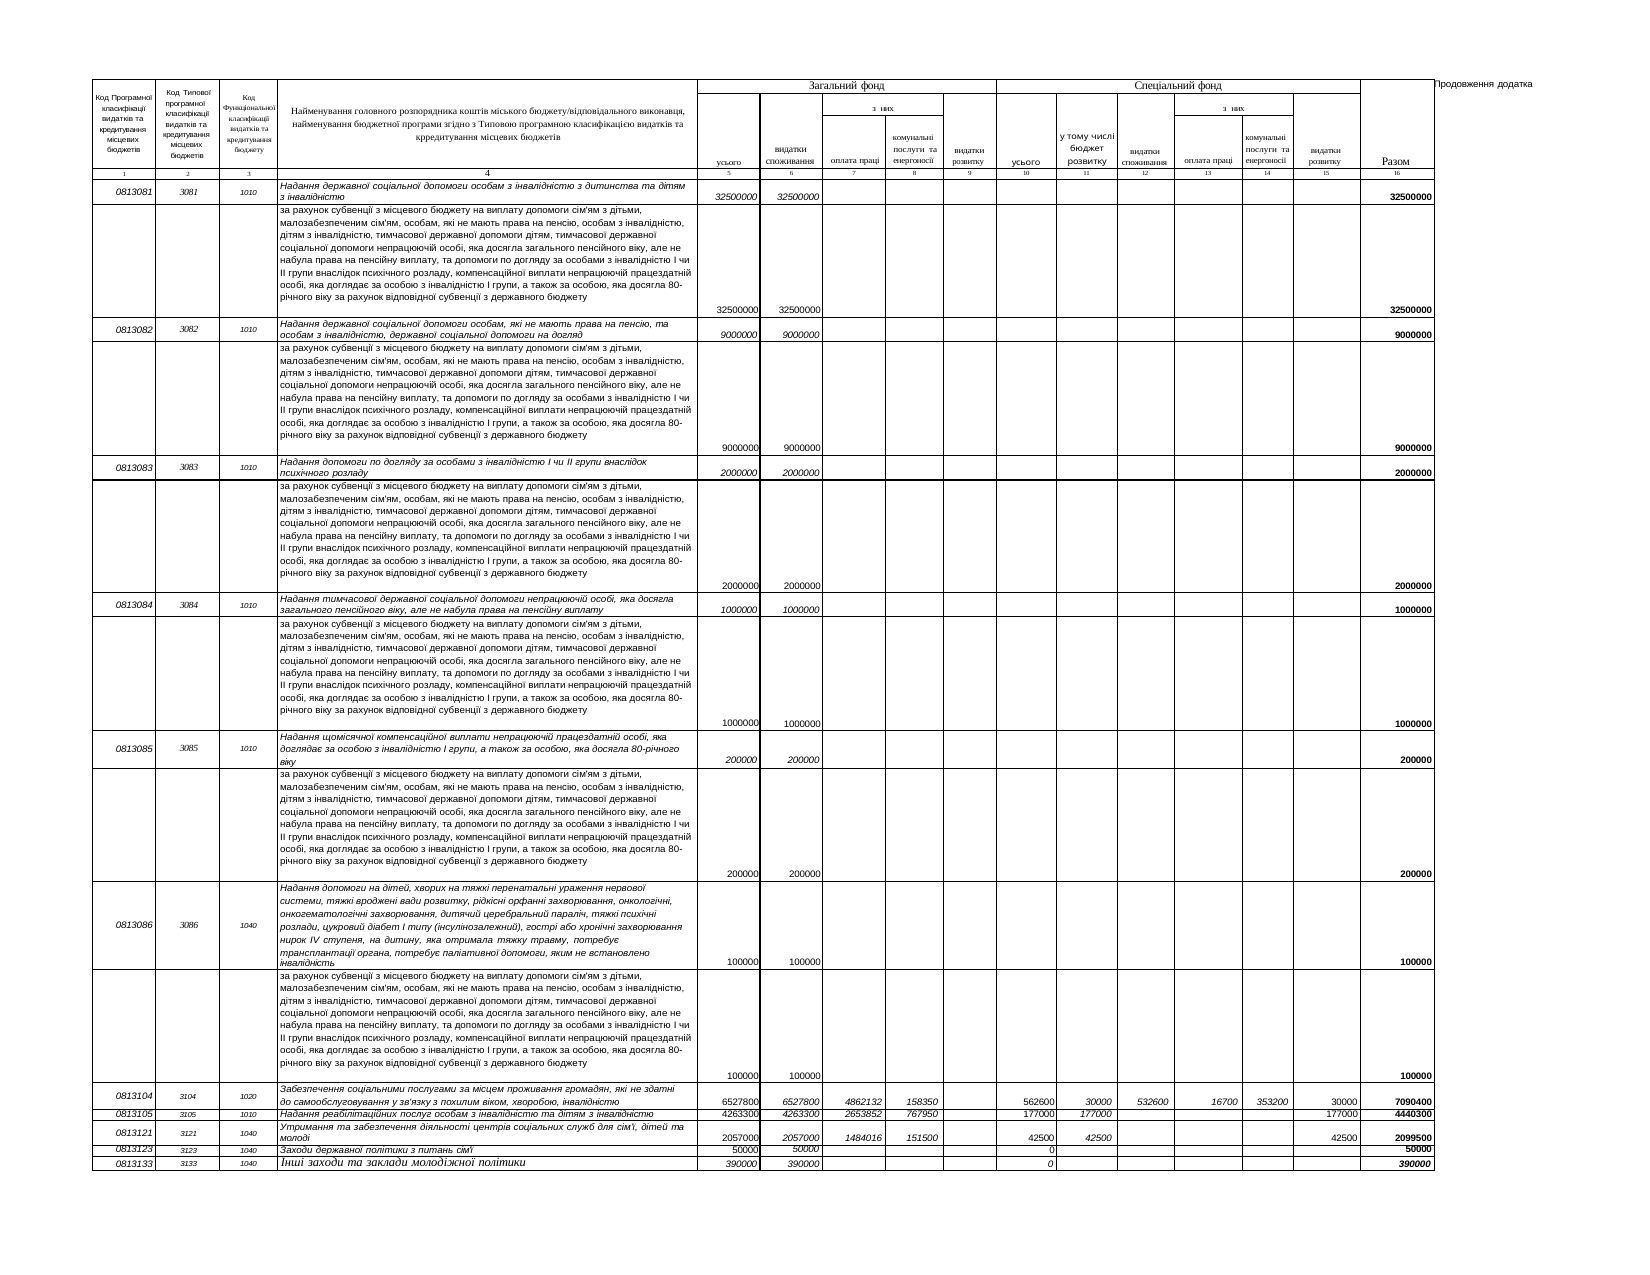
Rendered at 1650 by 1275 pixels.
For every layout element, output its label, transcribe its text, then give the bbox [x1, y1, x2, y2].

table_cell 390000 [761, 1157, 822, 1170]
table_cell [823, 342, 885, 455]
table_cell 2000000 [1361, 456, 1434, 479]
table_cell 32500000 [698, 205, 759, 317]
table_cell 1040 [220, 1157, 277, 1170]
table_cell [1118, 1121, 1174, 1144]
table_cell [886, 970, 943, 1082]
table_cell [1175, 593, 1242, 616]
table_cell 3133 [156, 1157, 219, 1170]
table_cell 100000 [698, 970, 759, 1082]
table_cell [1118, 1146, 1174, 1156]
table_cell [156, 970, 219, 1082]
table_cell 1040 [220, 1121, 277, 1144]
table_cell [886, 882, 943, 969]
table_cell [944, 318, 996, 341]
table_cell 200000 [698, 769, 759, 881]
table_cell Надання державної соціальної допомоги особам з інвалідністю з дитинства та дітям з інвалідністю [278, 180, 697, 203]
table_cell [156, 205, 219, 317]
table_cell [1175, 769, 1242, 881]
table_cell [1175, 731, 1242, 767]
table_cell [1118, 970, 1174, 1082]
table_cell 353200 [1243, 1083, 1293, 1109]
table_cell [823, 731, 885, 767]
table_cell [886, 456, 943, 479]
table_cell 0813081 [93, 180, 155, 203]
table_cell 42500 [1057, 1121, 1117, 1144]
table_cell [1294, 970, 1360, 1082]
table_cell [1057, 617, 1117, 730]
table_cell [156, 481, 219, 592]
table_cell [823, 769, 885, 881]
table_cell [1243, 342, 1293, 455]
table_cell [93, 342, 155, 455]
table_cell видатки розвитку [1294, 94, 1360, 168]
table_cell [886, 593, 943, 616]
table_cell [1294, 617, 1360, 730]
table_cell [1175, 882, 1242, 969]
table_cell 1010 [220, 180, 277, 203]
table_cell комунальні послуги та енергоносії [1243, 116, 1293, 168]
table_cell 0813085 [93, 731, 155, 767]
table_cell [1118, 769, 1174, 881]
table_cell Надання щомісячної компенсаційної виплати непрацюючій працездатній особі, яка доглядає за особою з інвалідністю I групи, а також за особою, яка досягла 80-річного віку [278, 731, 697, 767]
table_cell [1175, 481, 1242, 592]
table_cell 2099500 [1361, 1121, 1434, 1144]
table_cell [1243, 205, 1293, 317]
table_cell [93, 481, 155, 592]
table_cell 200000 [761, 731, 822, 767]
table_cell [944, 593, 996, 616]
table_cell [944, 481, 996, 592]
table_cell 9000000 [698, 342, 759, 455]
table_cell [997, 318, 1056, 341]
table_cell [1243, 180, 1293, 203]
table_cell [997, 731, 1056, 767]
table_cell 7090400 [1361, 1083, 1434, 1109]
table_cell [886, 342, 943, 455]
table_cell оплата праці [1175, 116, 1242, 168]
table_cell 9000000 [761, 318, 822, 341]
table_cell 9000000 [761, 342, 822, 455]
table_cell [944, 1146, 996, 1156]
table_cell 1000000 [698, 617, 759, 730]
table_cell 390000 [1361, 1157, 1434, 1170]
table_cell Надання допомоги по догляду за особами з інвалідністю I чи II групи внаслідок психічного розладу [278, 456, 697, 479]
table_cell 100000 [1361, 970, 1434, 1082]
table_cell [944, 731, 996, 767]
table_cell [1057, 180, 1117, 203]
table_cell Забезпечення соціальними послугами за місцем проживання громадян, які не здатні до самообслуговування у зв'язку з похилим віком, хворобою, інвалідністю [278, 1083, 697, 1109]
table_cell 3104 [156, 1083, 219, 1109]
table_cell [1118, 1157, 1174, 1170]
table_cell [997, 456, 1056, 479]
table_cell [156, 769, 219, 881]
table_cell [1057, 731, 1117, 767]
table_cell 30000 [1294, 1083, 1360, 1109]
table_cell [220, 617, 277, 730]
table_cell [997, 205, 1056, 317]
table_cell Надання допомоги на дітей, хворих на тяжкі перенатальні ураження нервової системи, тяжкі вроджені вади розвитку, рідкісні орфанні захворювання, онкологічні, онкогематологічні захворювання, дитячий церебральний параліч, тяжкі психічні розлади, цукровий діабет І типу (інсулінозалежний), гострі або хронічні захворювання нирок IV ступеня, на дитину, яка отримала тяжку травму, потребує трансплантації органа, потребує паліативної допомоги, яким не встановлено інвалідність [278, 882, 697, 969]
table_cell [1294, 882, 1360, 969]
table_cell 2000000 [761, 456, 822, 479]
table_cell [886, 769, 943, 881]
table_header Спеціальний фонд [997, 80, 1360, 93]
table_cell [220, 970, 277, 1082]
table_cell [823, 1146, 885, 1156]
table_cell 32500000 [1361, 180, 1434, 203]
table_cell [1294, 342, 1360, 455]
table_cell 2057000 [761, 1121, 822, 1144]
table_cell з них [1175, 94, 1293, 114]
table_header Загальний фонд [698, 80, 996, 93]
table_cell [1118, 882, 1174, 969]
table_cell [1243, 617, 1293, 730]
table_cell [1243, 1121, 1293, 1144]
table_cell [944, 882, 996, 969]
table_cell [1294, 731, 1360, 767]
table_cell 100000 [1361, 882, 1434, 969]
table_cell [1175, 617, 1242, 730]
table_cell [1175, 456, 1242, 479]
table_cell 42500 [1294, 1121, 1360, 1144]
table_header Найменування головного розпорядника коштів міського бюджету/відповідального виконавця, найменування бюджетної програми згідно з Типовою програмною класифікацією видатків та крредитування місцевих бюджетів [278, 80, 697, 168]
table_cell [1057, 456, 1117, 479]
table_cell [1243, 1146, 1293, 1156]
table_cell видатки розвитку [944, 94, 996, 168]
table_cell 0813083 [93, 456, 155, 479]
table_cell [1175, 342, 1242, 455]
table_cell [1118, 180, 1174, 203]
table_header Разом [1361, 80, 1434, 168]
table_cell 2057000 [698, 1121, 759, 1144]
table_cell 390000 [698, 1157, 759, 1170]
table_cell [997, 593, 1056, 616]
table_cell [1243, 769, 1293, 881]
table_cell 1000000 [698, 593, 759, 616]
table_cell [944, 617, 996, 730]
table_cell [93, 617, 155, 730]
table_cell 32500000 [761, 180, 822, 203]
table_cell [93, 970, 155, 1082]
table_cell 32500000 [761, 205, 822, 317]
table_cell Утримання та забезпечення діяльності центрів соціальних служб для сім’ї, дітей та молоді [278, 1121, 697, 1144]
table_cell 0813082 [93, 318, 155, 341]
table_cell [886, 318, 943, 341]
table_cell 9000000 [698, 318, 759, 341]
table_cell [886, 1146, 943, 1156]
table_cell [1243, 1157, 1293, 1170]
table_cell [997, 882, 1056, 969]
table_cell 0813133 [93, 1157, 155, 1170]
table_cell 0813084 [93, 593, 155, 616]
table_cell [1118, 205, 1174, 317]
table_cell 9000000 [1361, 342, 1434, 455]
table_cell [944, 1083, 996, 1109]
table_cell [1057, 1146, 1117, 1156]
table_cell [1175, 1121, 1242, 1144]
table_cell [1118, 1110, 1174, 1120]
table_cell 0813121 [93, 1121, 155, 1144]
table_cell [1243, 970, 1293, 1082]
table_cell [1243, 882, 1293, 969]
table_cell [997, 481, 1056, 592]
table_cell комунальні послуги та енергоносії [886, 116, 943, 168]
table_cell [823, 617, 885, 730]
table_cell [997, 180, 1056, 203]
table_cell Надання тимчасової державної соціальної допомоги непрацюючій особі, яка досягла загального пенсійного віку, але не набула права на пенсійну виплату [278, 593, 697, 616]
table_cell [220, 342, 277, 455]
table_cell 2000000 [698, 481, 759, 592]
table_cell 200000 [698, 731, 759, 767]
table_cell [823, 882, 885, 969]
table_cell [886, 617, 943, 730]
table_cell [1118, 456, 1174, 479]
table_cell [823, 318, 885, 341]
table_cell [220, 481, 277, 592]
table_cell 3085 [156, 731, 219, 767]
table_cell 200000 [1361, 769, 1434, 881]
table_cell [1057, 769, 1117, 881]
table_cell [886, 180, 943, 203]
table_cell 1000000 [761, 593, 822, 616]
table_cell 1020 [220, 1083, 277, 1109]
table_header Код Функціональної класифікації видатків та кредитування бюджету [220, 80, 277, 168]
table_cell Інші заходи та заклади молодіжної політики [278, 1157, 697, 1170]
table_cell [1118, 342, 1174, 455]
table_cell 200000 [1361, 731, 1434, 767]
table_cell [823, 481, 885, 592]
table_cell 3121 [156, 1121, 219, 1144]
table_cell 30000 [1057, 1083, 1117, 1109]
table_cell 1000000 [1361, 617, 1434, 730]
table_cell [944, 1110, 996, 1120]
table_cell оплата праці [823, 116, 885, 168]
table_cell [1118, 731, 1174, 767]
table_cell 151500 [886, 1121, 943, 1144]
table_cell у тому числі бюджет розвитку [1057, 94, 1117, 168]
table_cell 0813086 [93, 882, 155, 969]
table_cell [823, 1157, 885, 1170]
table_cell 1040 [220, 882, 277, 969]
table_cell 200000 [761, 769, 822, 881]
table_cell 158350 [886, 1083, 943, 1109]
table_cell [220, 769, 277, 881]
table_cell [156, 617, 219, 730]
table_cell [1294, 180, 1360, 203]
table_cell 1000000 [761, 617, 822, 730]
table_cell видатки споживання [761, 94, 822, 168]
table_cell [93, 769, 155, 881]
table_cell [823, 970, 885, 1082]
table_cell [1057, 882, 1117, 969]
table_cell [1175, 318, 1242, 341]
table_cell [1294, 456, 1360, 479]
table_cell 1010 [220, 318, 277, 341]
table_cell 6527800 [761, 1083, 822, 1109]
table_cell [944, 205, 996, 317]
table_cell [997, 769, 1056, 881]
table_cell 1000000 [1361, 593, 1434, 616]
table_cell [1118, 481, 1174, 592]
table_cell [1243, 481, 1293, 592]
table_header Код Типової програмної класифікації видатків та кредитування місцевих бюджетів [156, 80, 219, 168]
table_cell [944, 1121, 996, 1144]
table_cell [1118, 617, 1174, 730]
table_cell 2000000 [1361, 481, 1434, 592]
table_cell усього [997, 94, 1056, 168]
table_cell 100000 [761, 882, 822, 969]
table_cell 2000000 [698, 456, 759, 479]
table_cell з них [823, 94, 943, 114]
table_cell 100000 [698, 882, 759, 969]
table_cell [1294, 481, 1360, 592]
table_cell 42500 [997, 1121, 1056, 1144]
table_cell 32500000 [1361, 205, 1434, 317]
table_cell [886, 731, 943, 767]
table_cell [823, 456, 885, 479]
table_cell [1175, 1157, 1242, 1170]
table_cell 1010 [220, 456, 277, 479]
table_cell [1243, 593, 1293, 616]
table_cell усього [698, 94, 759, 168]
table_cell [1118, 593, 1174, 616]
table_cell [1057, 481, 1117, 592]
table_cell [1057, 342, 1117, 455]
table_cell [886, 205, 943, 317]
table_cell [823, 180, 885, 203]
table_cell 0813104 [93, 1083, 155, 1109]
table_cell 3082 [156, 318, 219, 341]
table_cell [1243, 731, 1293, 767]
table_cell [1057, 593, 1117, 616]
table_cell [1175, 1146, 1242, 1156]
table_cell [997, 970, 1056, 1082]
table_cell [944, 970, 996, 1082]
table_cell 100000 [761, 970, 822, 1082]
table_cell [944, 456, 996, 479]
table_cell [93, 205, 155, 317]
table_cell [1118, 318, 1174, 341]
table_cell 3081 [156, 180, 219, 203]
table_cell [1057, 1157, 1117, 1170]
table_cell [1294, 769, 1360, 881]
table_cell 562600 [997, 1083, 1056, 1109]
table_cell 3083 [156, 456, 219, 479]
table_cell [1294, 593, 1360, 616]
table_cell [823, 205, 885, 317]
table_cell 4862132 [823, 1083, 885, 1109]
table_cell 2000000 [761, 481, 822, 592]
table_cell 9000000 [1361, 318, 1434, 341]
table_cell [886, 1157, 943, 1170]
table_cell [823, 593, 885, 616]
table_cell [944, 180, 996, 203]
table_cell [997, 617, 1056, 730]
table_cell [1294, 1157, 1360, 1170]
table_cell 6527800 [698, 1083, 759, 1109]
table_cell [156, 342, 219, 455]
table_cell [1057, 318, 1117, 341]
table_cell [1175, 970, 1242, 1082]
table_cell [1175, 180, 1242, 203]
table_cell 532600 [1118, 1083, 1174, 1109]
table_cell [886, 481, 943, 592]
table_cell [1175, 205, 1242, 317]
table_cell [1243, 1110, 1293, 1120]
table_cell [1243, 318, 1293, 341]
table_cell [1294, 1146, 1360, 1156]
table_cell [944, 342, 996, 455]
table_cell видатки споживання [1118, 94, 1174, 168]
table_cell 1010 [220, 593, 277, 616]
table_cell [1243, 456, 1293, 479]
table_cell Надання державної соціальної допомоги особам, які не мають права на пенсію, та особам з інвалідністю, державної соціальної допомоги на догляд [278, 318, 697, 341]
table_cell [220, 205, 277, 317]
table_cell [1294, 318, 1360, 341]
table_cell [997, 342, 1056, 455]
table_cell 1010 [220, 731, 277, 767]
table_cell 0 [997, 1157, 1056, 1170]
table_cell 16700 [1175, 1083, 1242, 1109]
table_cell [1057, 970, 1117, 1082]
table_cell 32500000 [698, 180, 759, 203]
table_cell [1175, 1110, 1242, 1120]
table_cell 1484016 [823, 1121, 885, 1144]
table_cell [1057, 205, 1117, 317]
table_header Код Програмної класифікації видатків та кредитування місцевих бюджетів [93, 80, 155, 168]
table_cell [944, 1157, 996, 1170]
table_cell 3084 [156, 593, 219, 616]
table_cell [944, 769, 996, 881]
table_cell 3086 [156, 882, 219, 969]
table_cell [1294, 205, 1360, 317]
